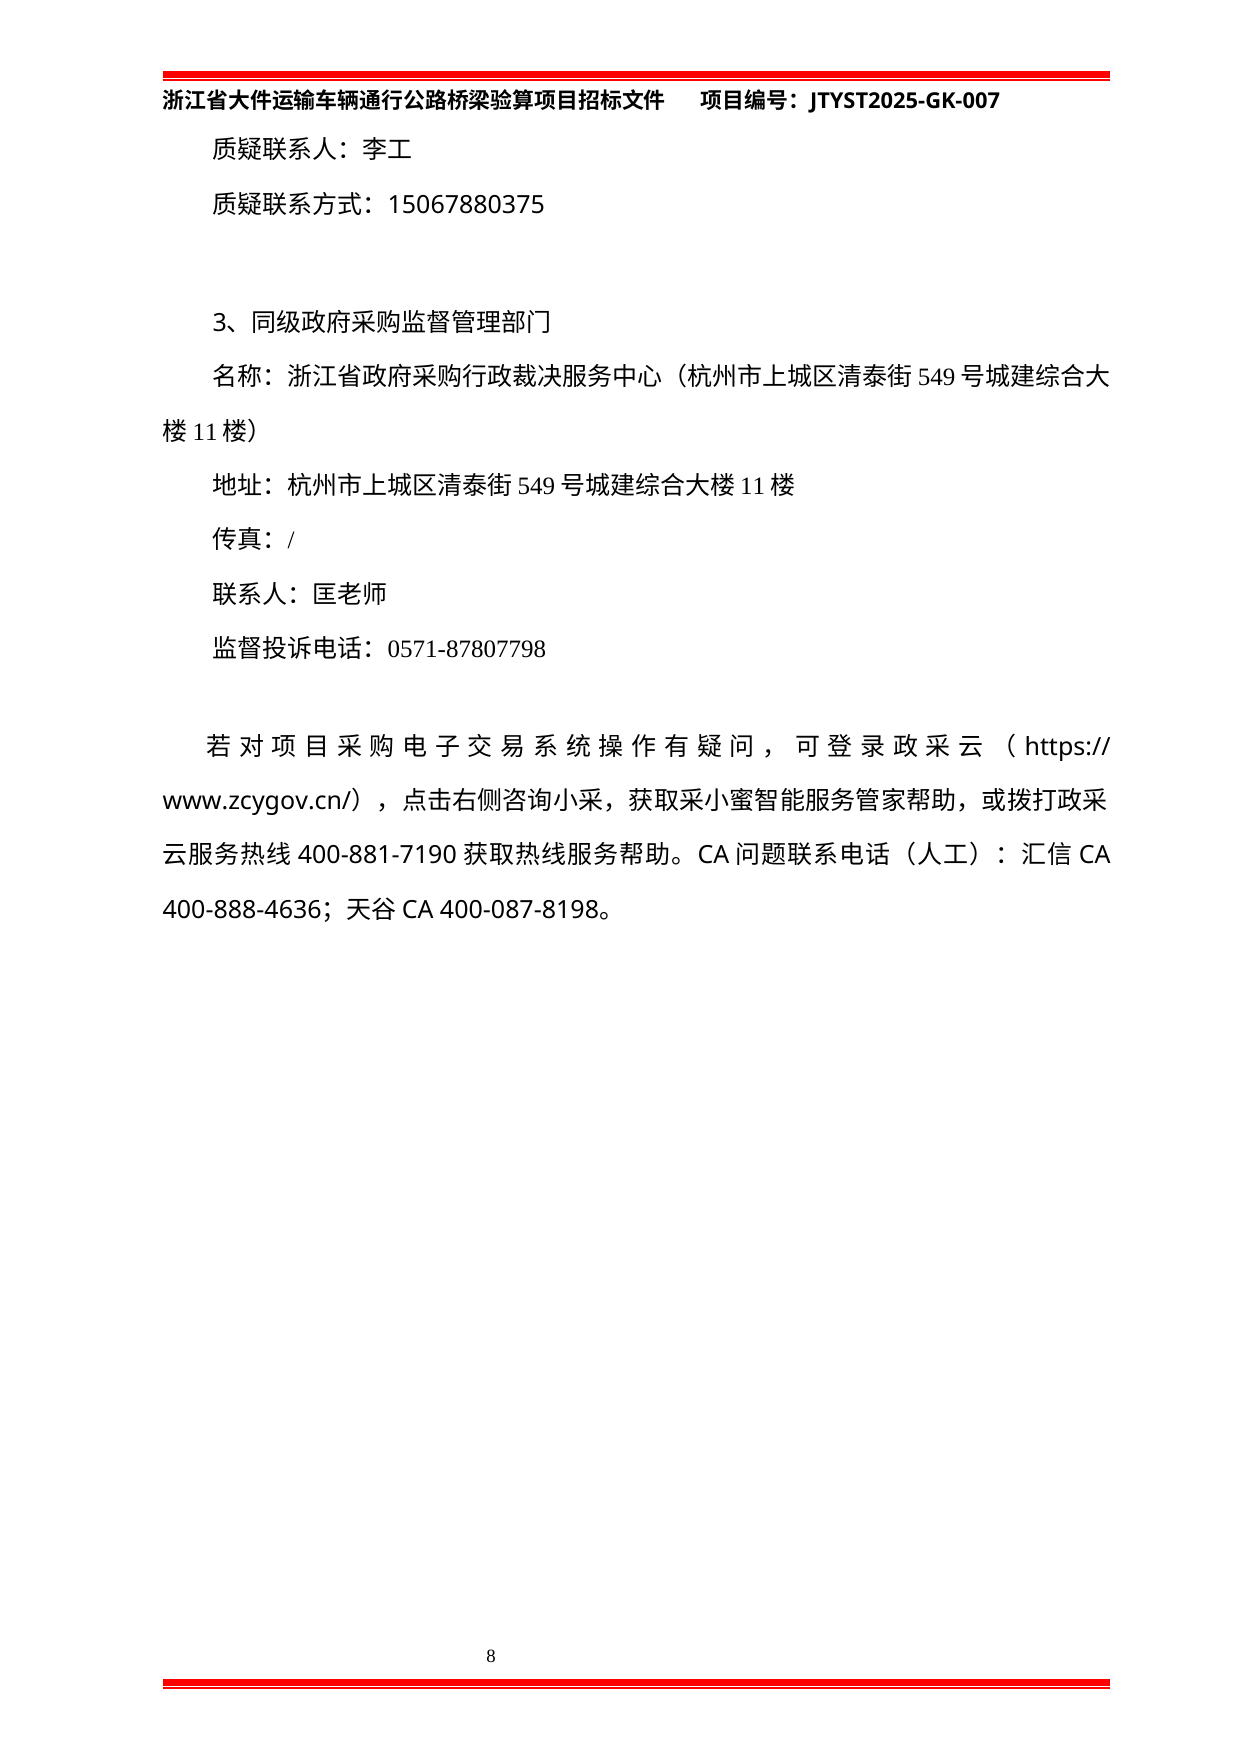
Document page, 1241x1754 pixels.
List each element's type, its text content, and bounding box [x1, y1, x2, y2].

text 地址：杭州市上城区清泰街549号城建综合大楼11楼 [162, 465, 1110, 502]
text 监督投诉电话：0571-87807798 [162, 628, 1110, 665]
text 若对项目采购电子交易系统操作有疑问，可登录政采云（https://www.zcygov.cn/），点击右侧咨询小采，获取采小蜜智能服务管家帮助，或拨打政采云服务热线400-881-7190获取热线服务帮助。CA问题联系电话（人工）：汇信CA 400-888-4636；天谷CA 400-087-8198。 [162, 726, 1110, 925]
text 联系人：匡老师 [162, 574, 1110, 610]
text 质疑联系人：李工 [162, 130, 1110, 166]
text 3、同级政府采购监督管理部门 [162, 302, 1110, 338]
text 名称：浙江省政府采购行政裁决服务中心（杭州市上城区清泰街549号城建综合大楼11楼） [162, 357, 1110, 447]
text 质疑联系方式：15067880375 [162, 184, 1110, 221]
text 传真：/ [162, 520, 1110, 556]
